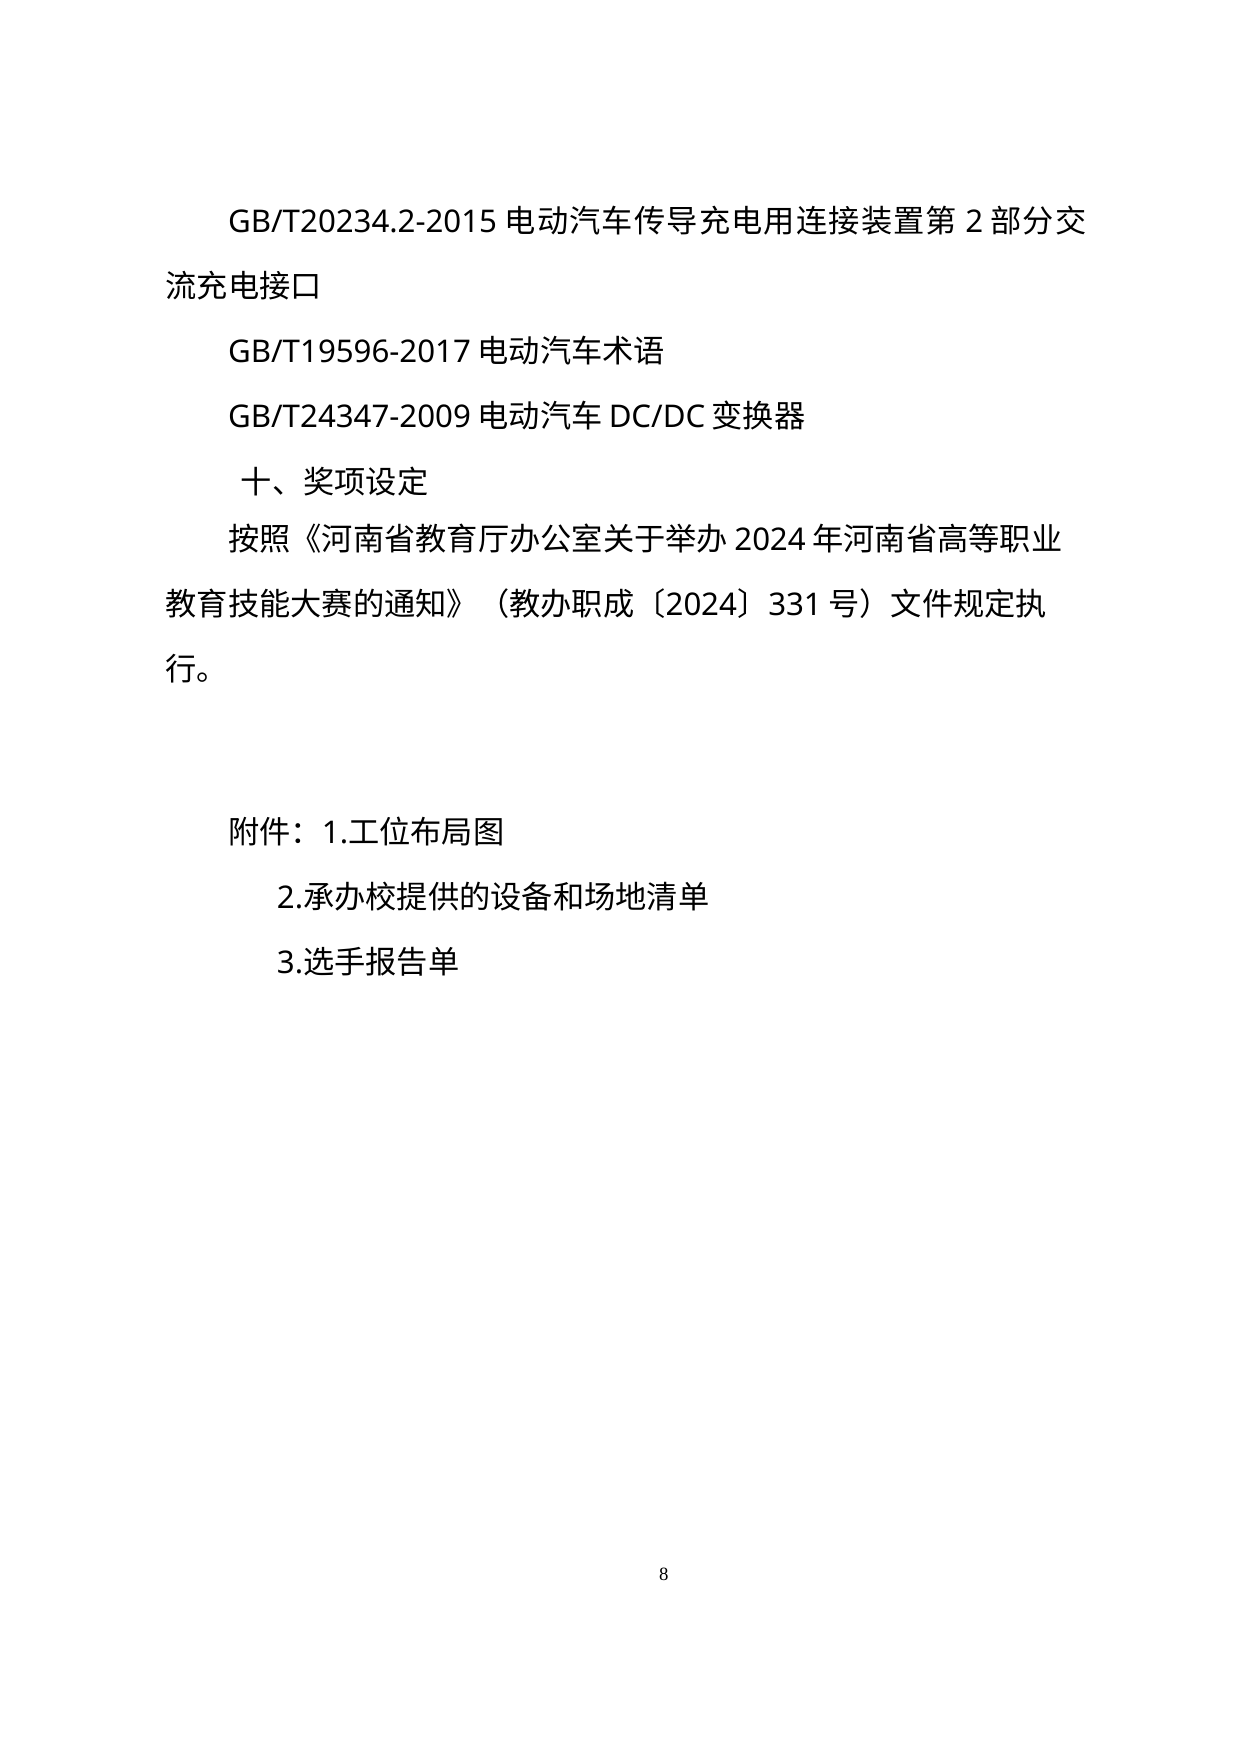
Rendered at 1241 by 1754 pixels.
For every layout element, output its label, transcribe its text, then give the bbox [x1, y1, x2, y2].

subtitle 十、奖项设定 [165, 446, 1087, 505]
text 3.选手报告单 [165, 927, 1087, 992]
text 2.承办校提供的设备和场地清单 [165, 862, 1087, 927]
text GB/T24347-2009电动汽车DC/DC变换器 [165, 381, 1087, 446]
text 按照《河南省教育厅办公室关于举办2024年河南省高等职业教育技能大赛的通知》（教办职成〔2024〕331号）文件规定执行。 [165, 505, 1087, 700]
text GB/T19596-2017电动汽车术语 [165, 316, 1087, 381]
text 附件：1.工位布局图 [165, 797, 1087, 862]
text GB/T20234.2-2015电动汽车传导充电用连接装置第2部分交流充电接口 [165, 186, 1087, 316]
